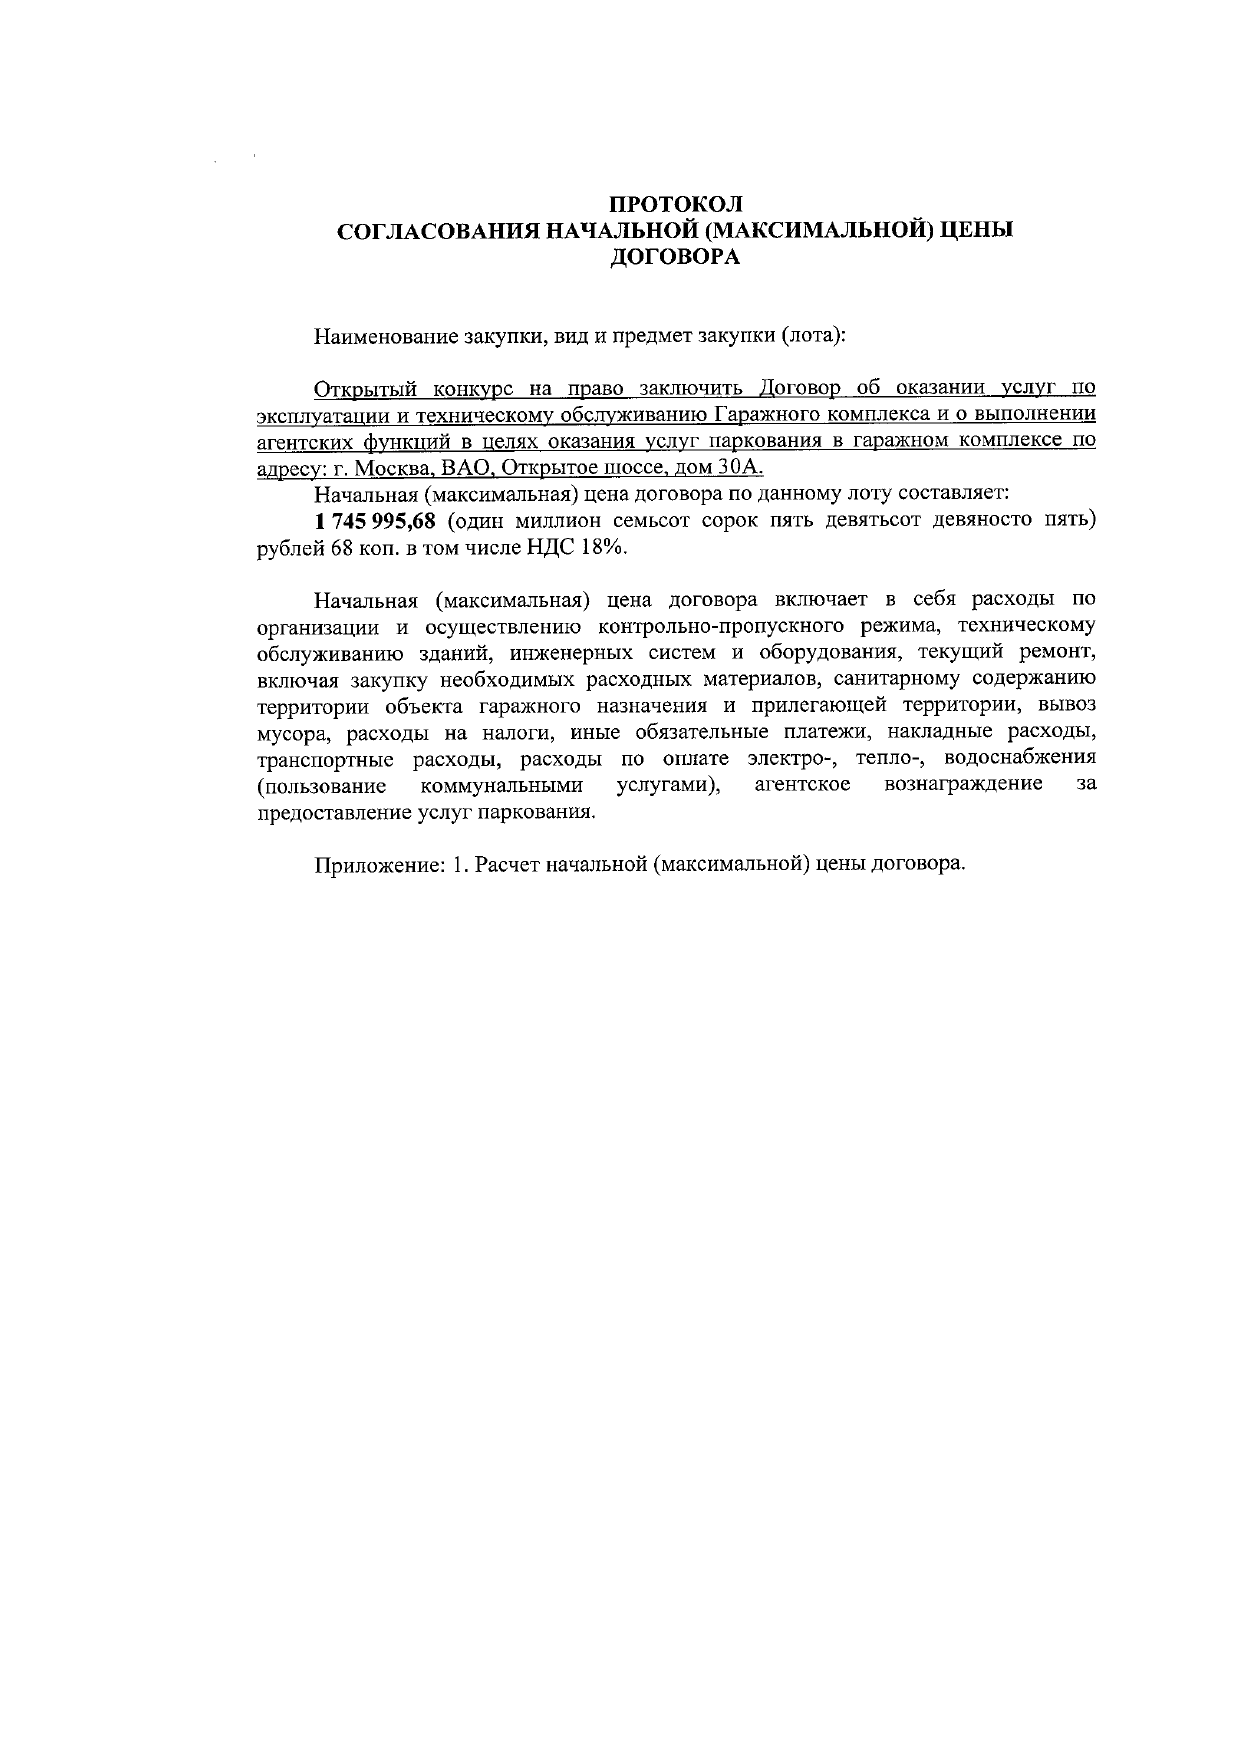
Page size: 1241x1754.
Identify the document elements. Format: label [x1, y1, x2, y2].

picture [177, 118, 1152, 1497]
